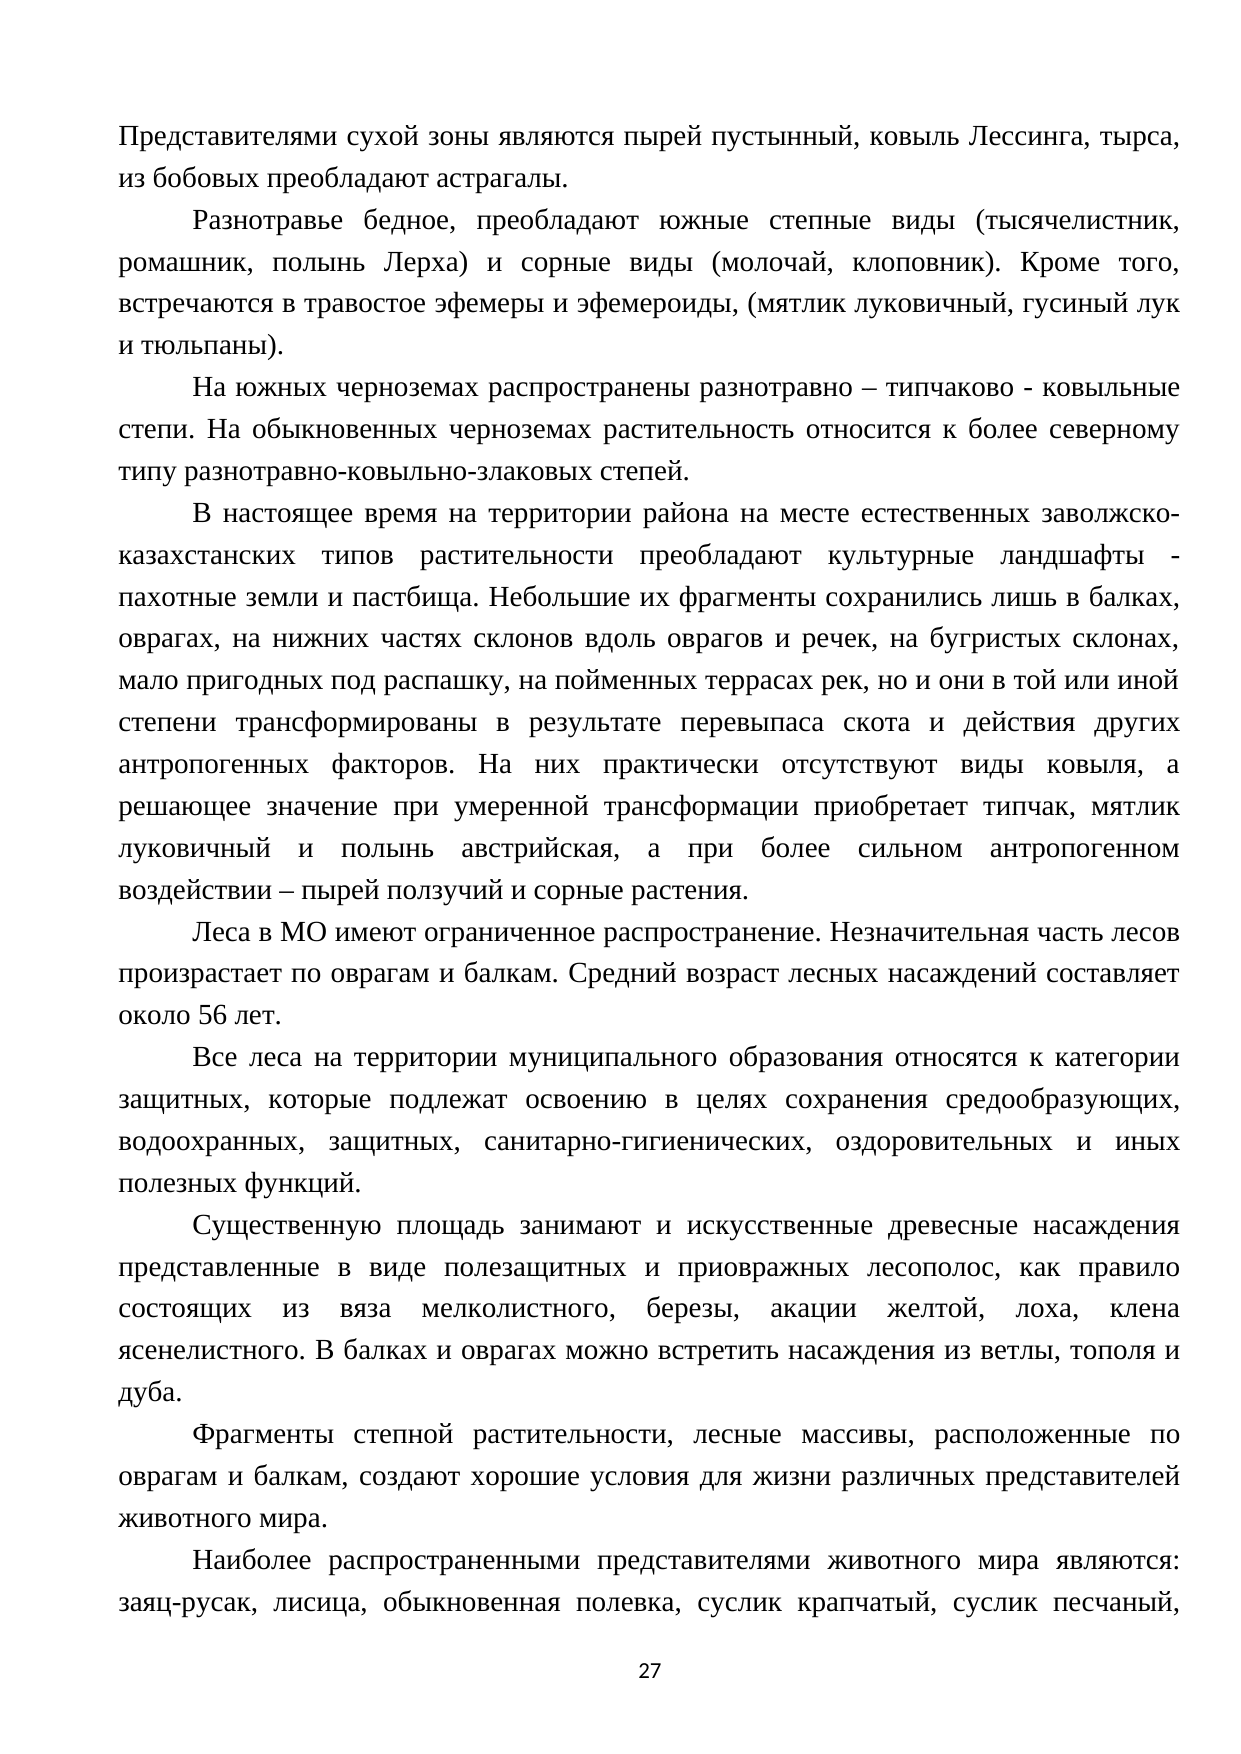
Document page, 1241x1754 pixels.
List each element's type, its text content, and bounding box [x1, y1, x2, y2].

text Фрагменты степной растительности, лесные массивы, расположенные по оврагам и балкам, создают хорошие условия для жизни различных представителей животного мира. [118, 1416, 1181, 1533]
text Разнотравье бедное, преобладают южные степные виды (тысячелистник, ромашник, полынь Лерха) и сорные виды (молочай, клоповник). Кроме того, встречаются в травостое эфемеры и эфемероиды, (мятлик луковичный, гусиный лук и тюльпаны). [118, 202, 1181, 361]
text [118, 1542, 1181, 1617]
text Леса в МО имеют ограниченное распространение. Незначительная часть лесов произрастает по оврагам и балкам. Средний возраст лесных насаждений составляет около 56 лет. [118, 914, 1181, 1031]
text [118, 118, 1181, 193]
text Все леса на территории муниципального образования относятся к категории защитных, которые подлежат освоению в целях сохранения средообразующих, водоохранных, защитных, санитарно-гигиенических, оздоровительных и иных полезных функций. [118, 1039, 1181, 1198]
text В настоящее время на территории района на месте естественных заволжско-казахстанских типов растительности преобладают культурные ландшафты - пахотные земли и пастбища. Небольшие их фрагменты сохранились лишь в балках, оврагах, на нижних частях склонов вдоль оврагов и речек, на бугристых склонах, мало пригодных под распашку, на пойменных террасах рек, но и они в той или иной степени трансформированы в результате перевыпаса скота и действия других антропогенных факторов. На них практически отсутствуют виды ковыля, а решающее значение при умеренной трансформации приобретает типчак, мятлик луковичный и полынь австрийская, а при более сильном антропогенном воздействии – пырей ползучий и сорные растения. [118, 495, 1181, 905]
text Существенную площадь занимают и искусственные древесные насаждения представленные в виде полезащитных и приовражных лесополос, как правило состоящих из вяза мелколистного, березы, акации желтой, лоха, клена ясенелистного. В балках и оврагах можно встретить насаждения из ветлы, тополя и дуба. [118, 1207, 1181, 1408]
text На южных черноземах распространены разнотравно – типчаково - ковыльные степи. На обыкновенных черноземах растительность относится к более северному типу разнотравно-ковыльно-злаковых степей. [118, 369, 1181, 487]
